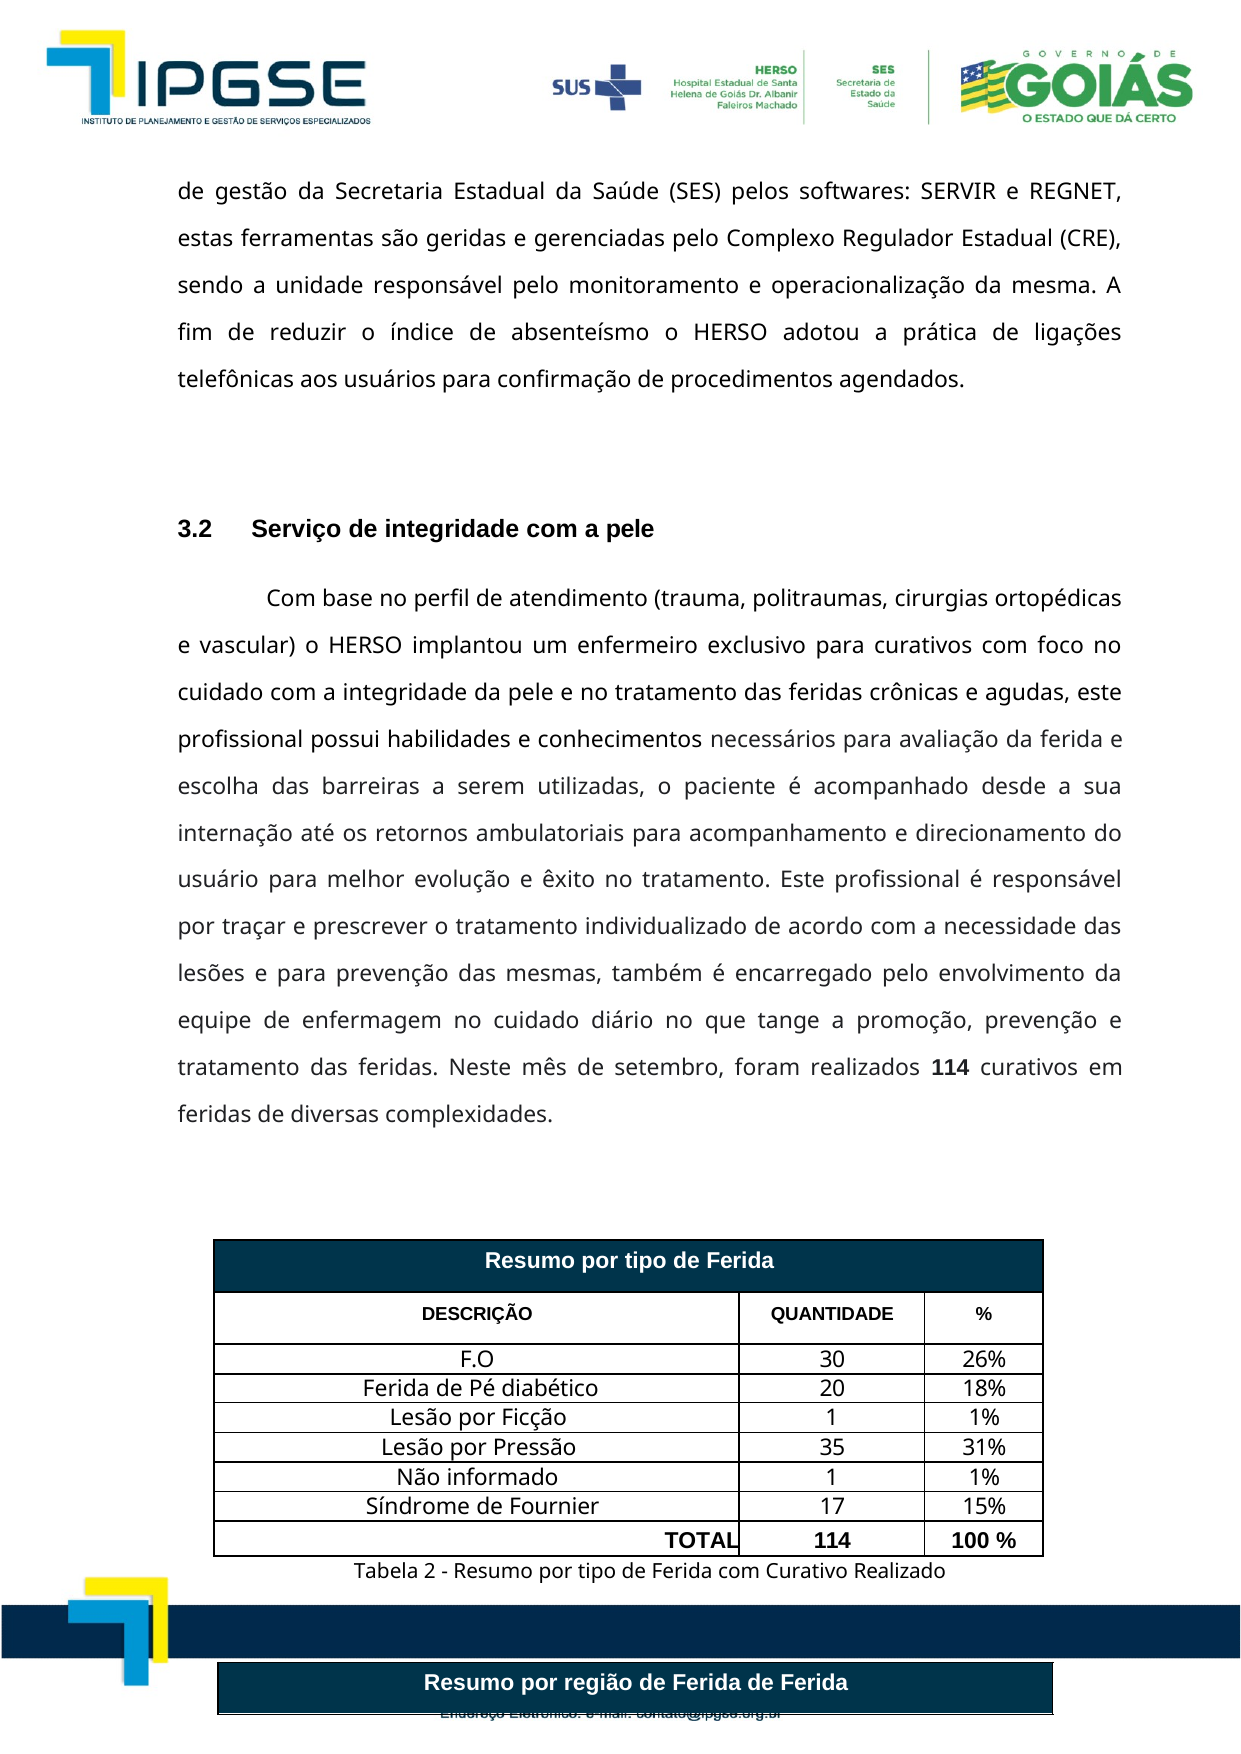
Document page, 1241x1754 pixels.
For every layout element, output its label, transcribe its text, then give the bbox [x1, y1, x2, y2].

table_cell DESCRIÇÃO [215, 1293, 738, 1343]
table_cell TOTAL [215, 1522, 738, 1555]
table_cell QUANTIDADE [740, 1293, 924, 1343]
table_cell % [925, 1293, 1042, 1343]
table_cell 18% [925, 1375, 1042, 1402]
picture [1, 28, 1241, 1721]
table_cell 26% [925, 1345, 1042, 1373]
subtitle Serviço de integridade com a pele [177, 514, 1240, 543]
table_cell 35 [740, 1433, 924, 1461]
table_cell Síndrome de Fournier [215, 1492, 738, 1520]
table_cell 100 % [925, 1522, 1042, 1555]
table_cell 20 [740, 1375, 924, 1402]
table_cell 31% [925, 1433, 1042, 1461]
table_cell 17 [740, 1492, 924, 1520]
table_cell F.O [215, 1345, 738, 1373]
table_cell 1 [740, 1403, 924, 1431]
table_cell 1% [925, 1463, 1042, 1491]
table_cell 30 [740, 1345, 924, 1373]
table_cell 114 [740, 1522, 924, 1555]
table_cell 1 [740, 1463, 924, 1491]
table_header Resumo por região de Ferida de Ferida [219, 1663, 1052, 1713]
table_cell Lesão por Ficção [215, 1403, 738, 1431]
text de gestão da Secretaria Estadual da Saúde (SES) pelos softwares: SERVIR e REGNET, estas ferramentas são geridas e gerenciadas pelo Complexo Regulador Estadual (CRE), sendo a unidade responsável pelo monitoramento e operacionalização da mesma. A fim de reduzir o índice de absenteísmo o HERSO adotou a prática de ligações telefônicas aos usuários para confirmação de procedimentos agendados. [177, 175, 1123, 394]
table_cell Não informado [215, 1463, 738, 1491]
text Com base no perfil de atendimento (trauma, politraumas, cirurgias ortopédicas e vascular) o HERSO implantou um enfermeiro exclusivo para curativos com foco no cuidado com a integridade da pele e no tratamento das feridas crônicas e agudas, este profissional possui habilidades e conhecimentos necessários para avaliação da ferida e escolha das barreiras a serem utilizadas, o paciente é acompanhado desde a sua internação até os retornos ambulatoriais para acompanhamento e direcionamento do usuário para melhor evolução e êxito no tratamento. Este profissional é responsável por traçar e prescrever o tratamento individualizado de acordo com a necessidade das lesões e para prevenção das mesmas, também é encarregado pelo envolvimento da equipe de enfermagem no cuidado diário no que tange a promoção, prevenção e tratamento das feridas. Neste mês de setembro, foram realizados 114 curativos em feridas de diversas complexidades. [177, 582, 1123, 1129]
table_cell Ferida de Pé diabético [215, 1375, 738, 1402]
text Tabela 2 - Resumo por tipo de Ferida com Curativo Realizado [83, 1556, 1216, 1585]
table_header Resumo por tipo de Ferida [215, 1241, 1042, 1291]
table_cell 1% [925, 1403, 1042, 1431]
table_cell Lesão por Pressão [215, 1433, 738, 1461]
table_cell 15% [925, 1492, 1042, 1520]
